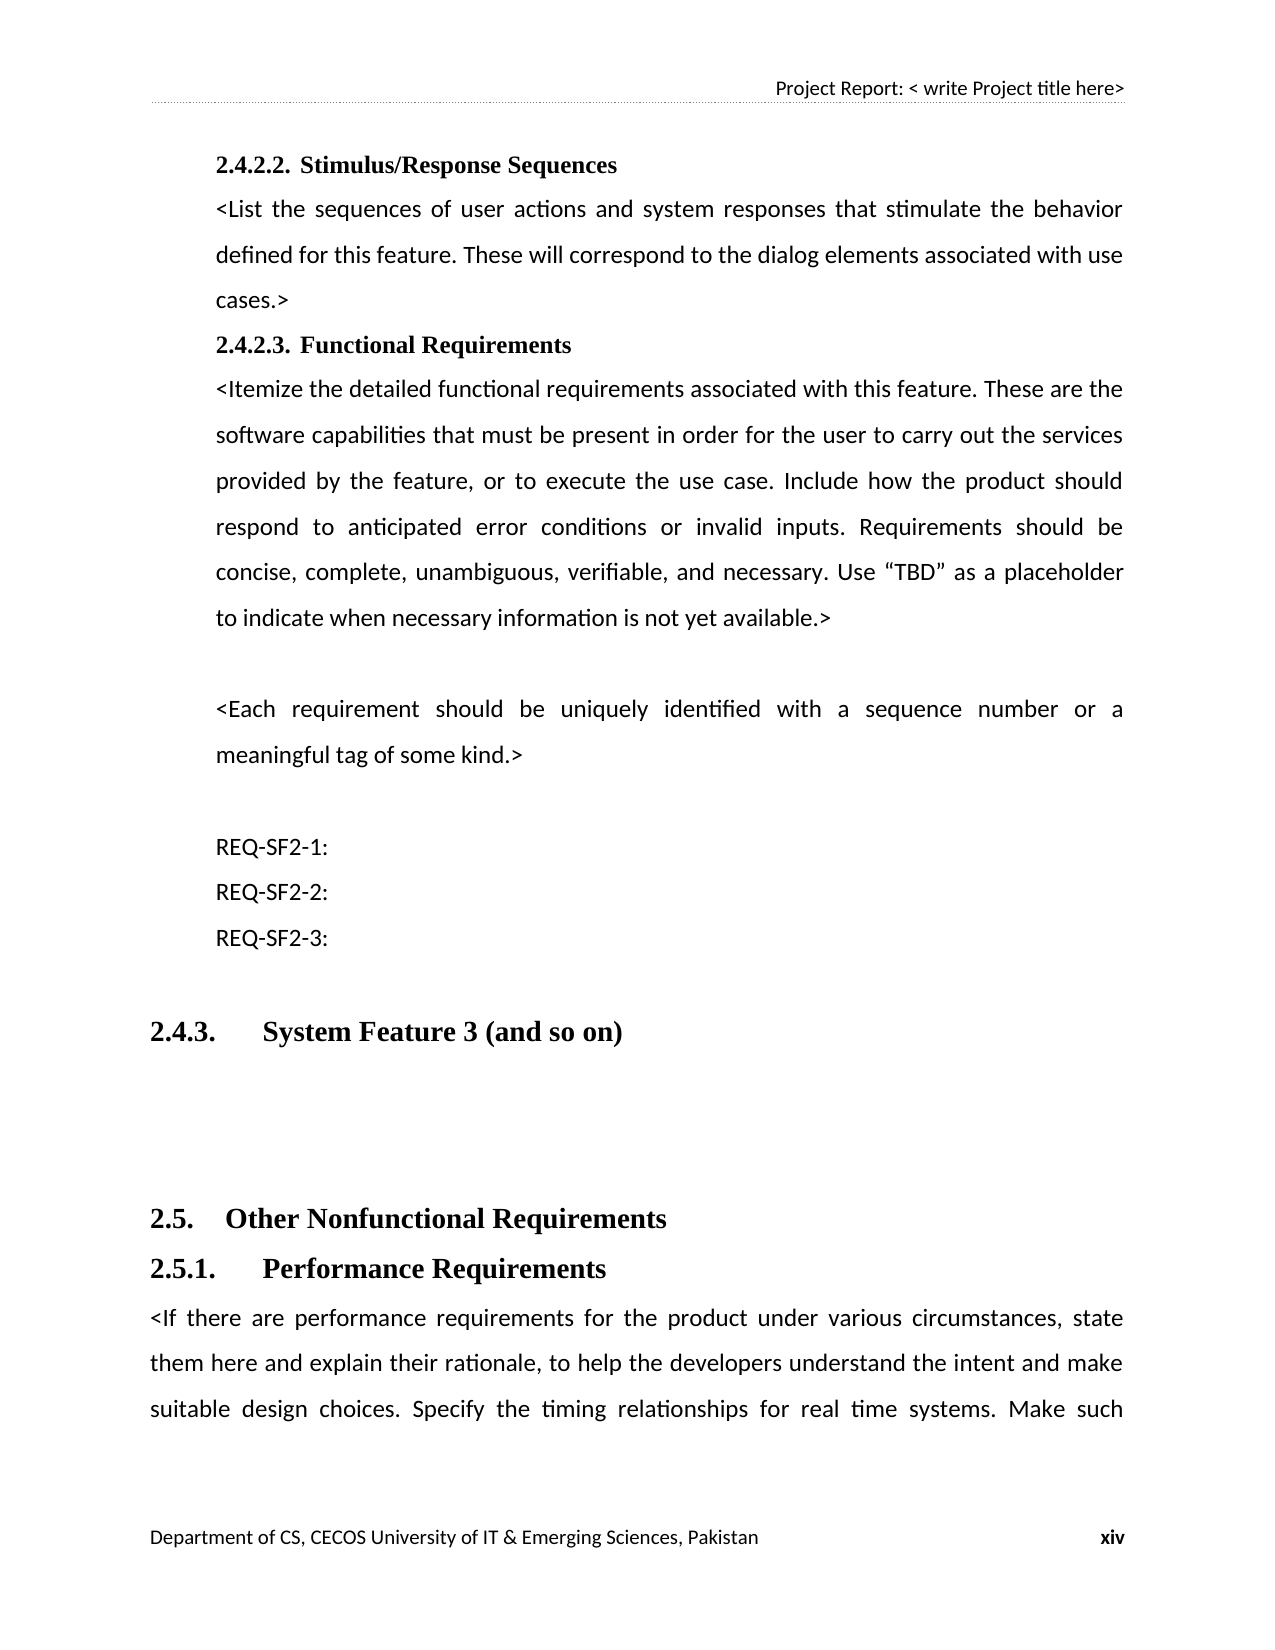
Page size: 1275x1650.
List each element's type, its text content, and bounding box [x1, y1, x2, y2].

subtitle Stimulus/Response Sequences [216, 150, 1125, 179]
subtitle Other Nonfunctional Requirements [150, 1201, 1125, 1235]
text REQ-SF2-3: [216, 922, 1125, 953]
subtitle System Feature 3 (and so on) [150, 1014, 1125, 1047]
text <List the sequences of user actions and system responses that stimulate the behavior defined for this feature. These will correspond to the dialog elements associated with use cases.> [216, 193, 1125, 315]
subtitle Performance Requirements [150, 1251, 1125, 1285]
text REQ-SF2-2: [216, 876, 1125, 907]
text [150, 1302, 1125, 1424]
text <Itemize the detailed functional requirements associated with this feature. These are the software capabilities that must be present in order for the user to carry out the services provided by the feature, or to execute the use case. Include how the product should respond to anticipated error conditions or invalid inputs. Requirements should be concise, complete, unambiguous, verifiable, and necessary. Use “TBD” as a placeholder to indicate when necessary information is not yet available.> [216, 373, 1125, 633]
text <Each requirement should be uniquely identified with a sequence number or a meaningful tag of some kind.> [216, 693, 1125, 770]
subtitle Functional Requirements [216, 330, 1125, 359]
text REQ-SF2-1: [216, 831, 1125, 861]
